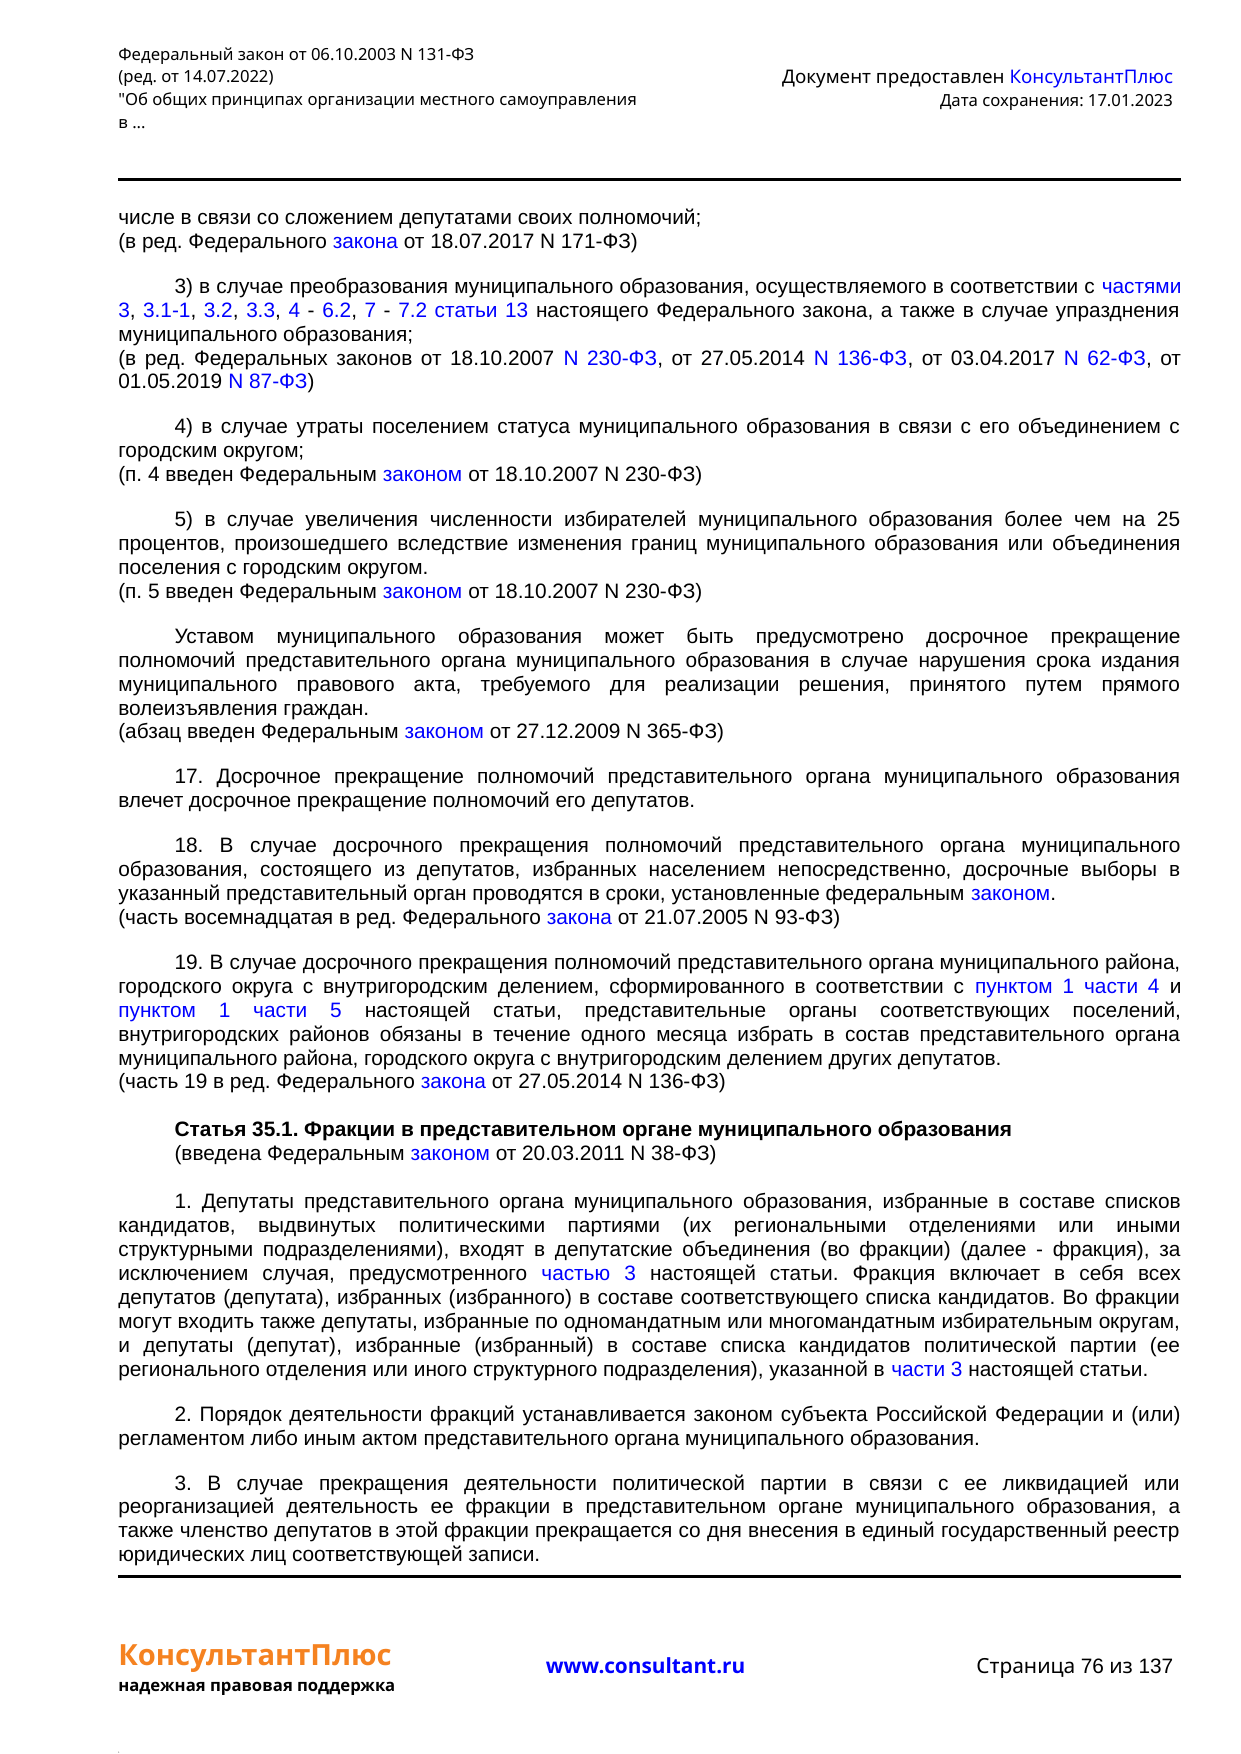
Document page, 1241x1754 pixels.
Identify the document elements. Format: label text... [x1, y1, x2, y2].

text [118, 205, 1181, 229]
text Уставом муниципального образования может быть предусмотрено досрочное прекращение полномочий представительного органа муниципального образования в случае нарушения срока издания муниципального правового акта, требуемого для реализации решения, принятого путем прямого волеизъявления граждан. [118, 623, 1181, 719]
text (часть 19 в ред. Федерального закона от 27.05.2014 N 136-ФЗ) [118, 1069, 1181, 1093]
text 19. В случае досрочного прекращения полномочий представительного органа муниципального района, городского округа с внутригородским делением, сформированного в соответствии с пунктом 1 части 4 и пунктом 1 части 5 настоящей статьи, представительные органы соответствующих поселений, внутригородских районов обязаны в течение одного месяца избрать в состав представительного органа муниципального района, городского округа с внутригородским делением других депутатов. [118, 949, 1181, 1069]
text 3) в случае преобразования муниципального образования, осуществляемого в соответствии с частями 3, 3.1-1, 3.2, 3.3, 4 - 6.2, 7 - 7.2 статьи 13 настоящего Федерального закона, а также в случае упразднения муниципального образования; [118, 273, 1181, 345]
text (введена Федеральным законом от 20.03.2011 N 38-ФЗ) [118, 1141, 1181, 1165]
text (абзац введен Федеральным законом от 27.12.2009 N 365-ФЗ) [118, 719, 1181, 743]
title Статья 35.1. Фракции в представительном органе муниципального образования [118, 1117, 1181, 1141]
text 5) в случае увеличения численности избирателей муниципального образования более чем на 25 процентов, произошедшего вследствие изменения границ муниципального образования или объединения поселения с городским округом. [118, 507, 1181, 579]
text (п. 5 введен Федеральным законом от 18.10.2007 N 230-ФЗ) [118, 579, 1181, 603]
text 18. В случае досрочного прекращения полномочий представительного органа муниципального образования, состоящего из депутатов, избранных населением непосредственно, досрочные выборы в указанный представительный орган проводятся в сроки, установленные федеральным законом. [118, 833, 1181, 905]
text 1. Депутаты представительного органа муниципального образования, избранные в составе списков кандидатов, выдвинутых политическими партиями (их региональными отделениями или иными структурными подразделениями), входят в депутатские объединения (во фракции) (далее - фракция), за исключением случая, предусмотренного частью 3 настоящей статьи. Фракция включает в себя всех депутатов (депутата), избранных (избранного) в составе соответствующего списка кандидатов. Во фракции могут входить также депутаты, избранные по одномандатным или многомандатным избирательным округам, и депутаты (депутат), избранные (избранный) в составе списка кандидатов политической партии (ее регионального отделения или иного структурного подразделения), указанной в части 3 настоящей статьи. [118, 1189, 1181, 1381]
text 2. Порядок деятельности фракций устанавливается законом субъекта Российской Федерации и (или) регламентом либо иным актом представительного органа муниципального образования. [118, 1402, 1181, 1449]
text 17. Досрочное прекращение полномочий представительного органа муниципального образования влечет досрочное прекращение полномочий его депутатов. [118, 764, 1181, 812]
text (часть восемнадцатая в ред. Федерального закона от 21.07.2005 N 93-ФЗ) [118, 905, 1181, 929]
text (п. 4 введен Федеральным законом от 18.10.2007 N 230-ФЗ) [118, 462, 1181, 486]
text (в ред. Федерального закона от 18.07.2017 N 171-ФЗ) [118, 229, 1181, 253]
text 3. В случае прекращения деятельности политической партии в связи с ее ликвидацией или реорганизацией деятельность ее фракции в представительном органе муниципального образования, а также членство депутатов в этой фракции прекращается со дня внесения в единый государственный реестр юридических лиц соответствующей записи. [118, 1470, 1181, 1566]
text (в ред. Федеральных законов от 18.10.2007 N 230-ФЗ, от 27.05.2014 N 136-ФЗ, от 03.04.2017 N 62-ФЗ, от 01.05.2019 N 87-ФЗ) [118, 345, 1181, 393]
text 4) в случае утраты поселением статуса муниципального образования в связи с его объединением с городским округом; [118, 414, 1181, 462]
